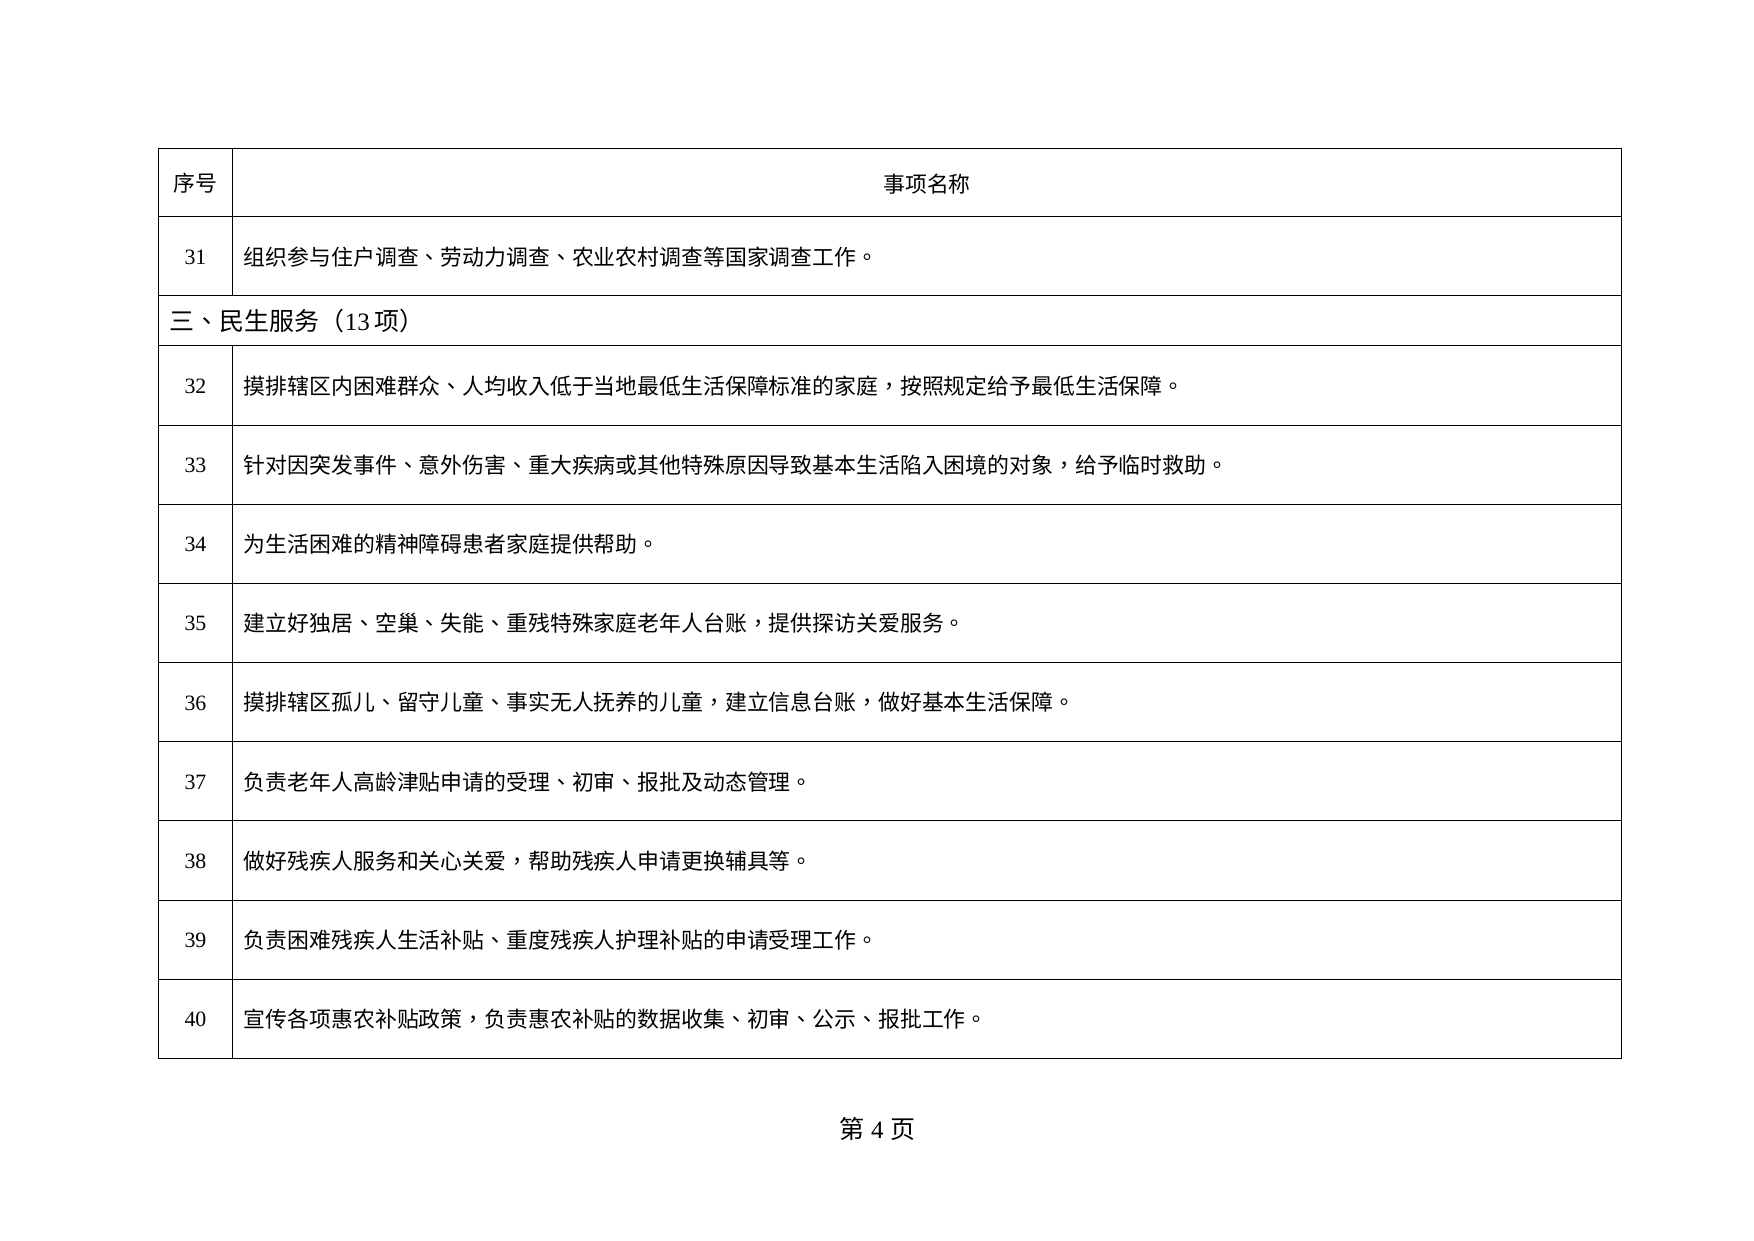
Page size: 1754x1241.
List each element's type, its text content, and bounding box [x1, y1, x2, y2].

table_cell 为生活困难的精神障碍患者家庭提供帮助。 [233, 505, 1621, 583]
table_cell 摸排辖区内困难群众、人均收入低于当地最低生活保障标准的家庭，按照规定给予最低生活保障。 [233, 346, 1621, 424]
table_cell 40 [159, 980, 232, 1058]
table_cell 组织参与住户调查、劳动力调查、农业农村调查等国家调查工作。 [233, 217, 1621, 295]
table_header 序号 [159, 149, 232, 216]
table_cell 摸排辖区孤儿、留守儿童、事实无人抚养的儿童，建立信息台账，做好基本生活保障。 [233, 663, 1621, 741]
table_header 事项名称 [233, 149, 1621, 216]
table_cell 34 [159, 505, 232, 583]
table_cell 建立好独居、空巢、失能、重残特殊家庭老年人台账，提供探访关爱服务。 [233, 584, 1621, 662]
table_cell 36 [159, 663, 232, 741]
table_cell 针对因突发事件、意外伤害、重大疾病或其他特殊原因导致基本生活陷入困境的对象，给予临时救助。 [233, 426, 1621, 504]
table_cell 做好残疾人服务和关心关爱，帮助残疾人申请更换辅具等。 [233, 821, 1621, 899]
table_cell 负责老年人高龄津贴申请的受理、初审、报批及动态管理。 [233, 742, 1621, 820]
table_cell 宣传各项惠农补贴政策，负责惠农补贴的数据收集、初审、公示、报批工作。 [233, 980, 1621, 1058]
table_cell 35 [159, 584, 232, 662]
table_cell 39 [159, 901, 232, 979]
table_cell 37 [159, 742, 232, 820]
table_cell 33 [159, 426, 232, 504]
table_cell 38 [159, 821, 232, 899]
table_cell 31 [159, 217, 232, 295]
table_cell 负责困难残疾人生活补贴、重度残疾人护理补贴的申请受理工作。 [233, 901, 1621, 979]
table_cell 32 [159, 346, 232, 424]
table_cell 三、民生服务（13项） [159, 296, 1621, 345]
